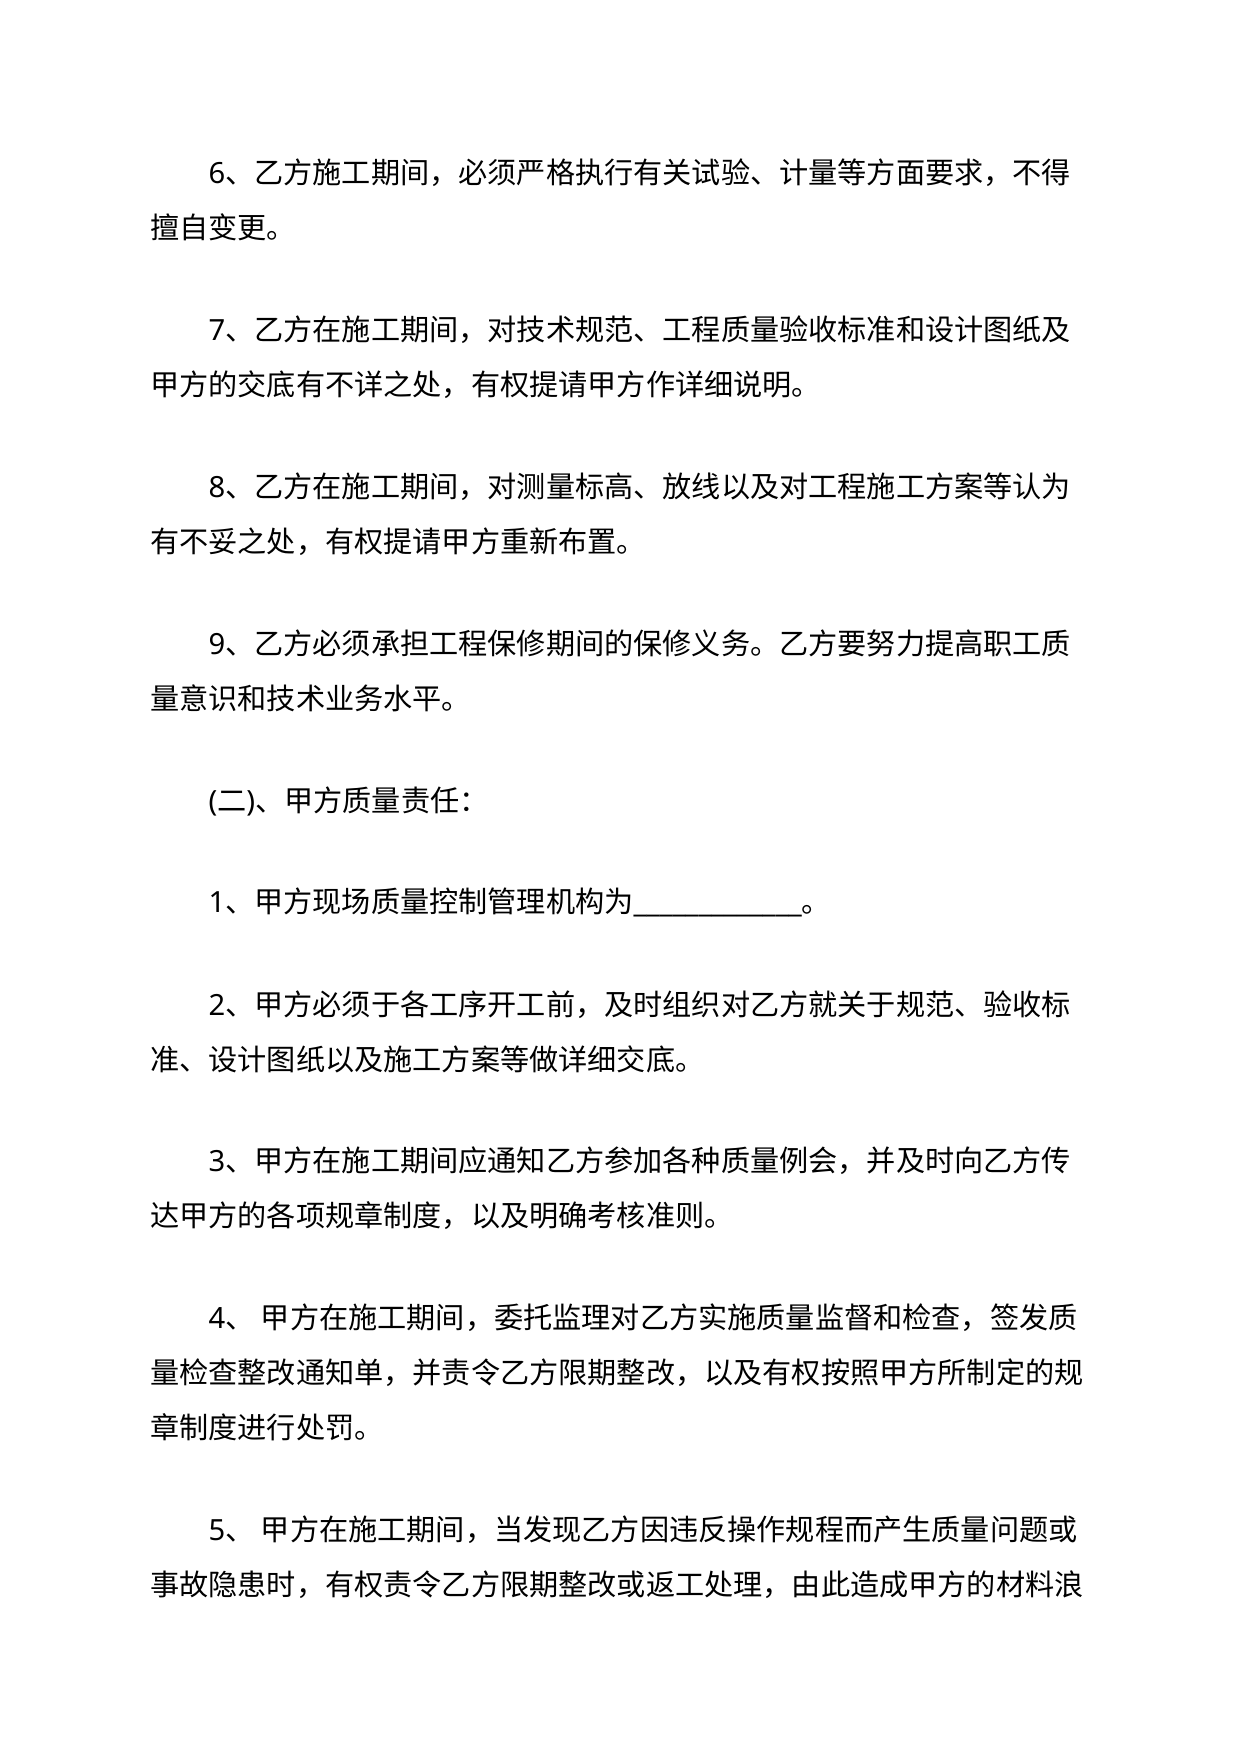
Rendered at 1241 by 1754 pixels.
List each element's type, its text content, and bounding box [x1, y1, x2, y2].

text 7、乙方在施工期间，对技术规范、工程质量验收标准和设计图纸及甲方的交底有不详之处，有权提请甲方作详细说明。 [150, 307, 1090, 404]
text 8、乙方在施工期间，对测量标高、放线以及对工程施工方案等认为有不妥之处，有权提请甲方重新布置。 [150, 463, 1090, 561]
text 3、甲方在施工期间应通知乙方参加各种质量例会，并及时向乙方传达甲方的各项规章制度，以及明确考核准则。 [150, 1138, 1090, 1235]
text 6、乙方施工期间，必须严格执行有关试验、计量等方面要求，不得擅自变更。 [150, 150, 1090, 247]
text 9、乙方必须承担工程保修期间的保修义务。乙方要努力提高职工质量意识和技术业务水平。 [150, 620, 1090, 718]
text 4、 甲方在施工期间，委托监理对乙方实施质量监督和检查，签发质量检查整改通知单，并责令乙方限期整改，以及有权按照甲方所制定的规章制度进行处罚。 [150, 1294, 1090, 1447]
text 1、甲方现场质量控制管理机构为_____________。 [150, 879, 1090, 921]
text 2、甲方必须于各工序开工前，及时组织对乙方就关于规范、验收标准、设计图纸以及施工方案等做详细交底。 [150, 981, 1090, 1078]
text (二)、甲方质量责任： [150, 777, 1090, 819]
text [150, 1506, 1090, 1603]
